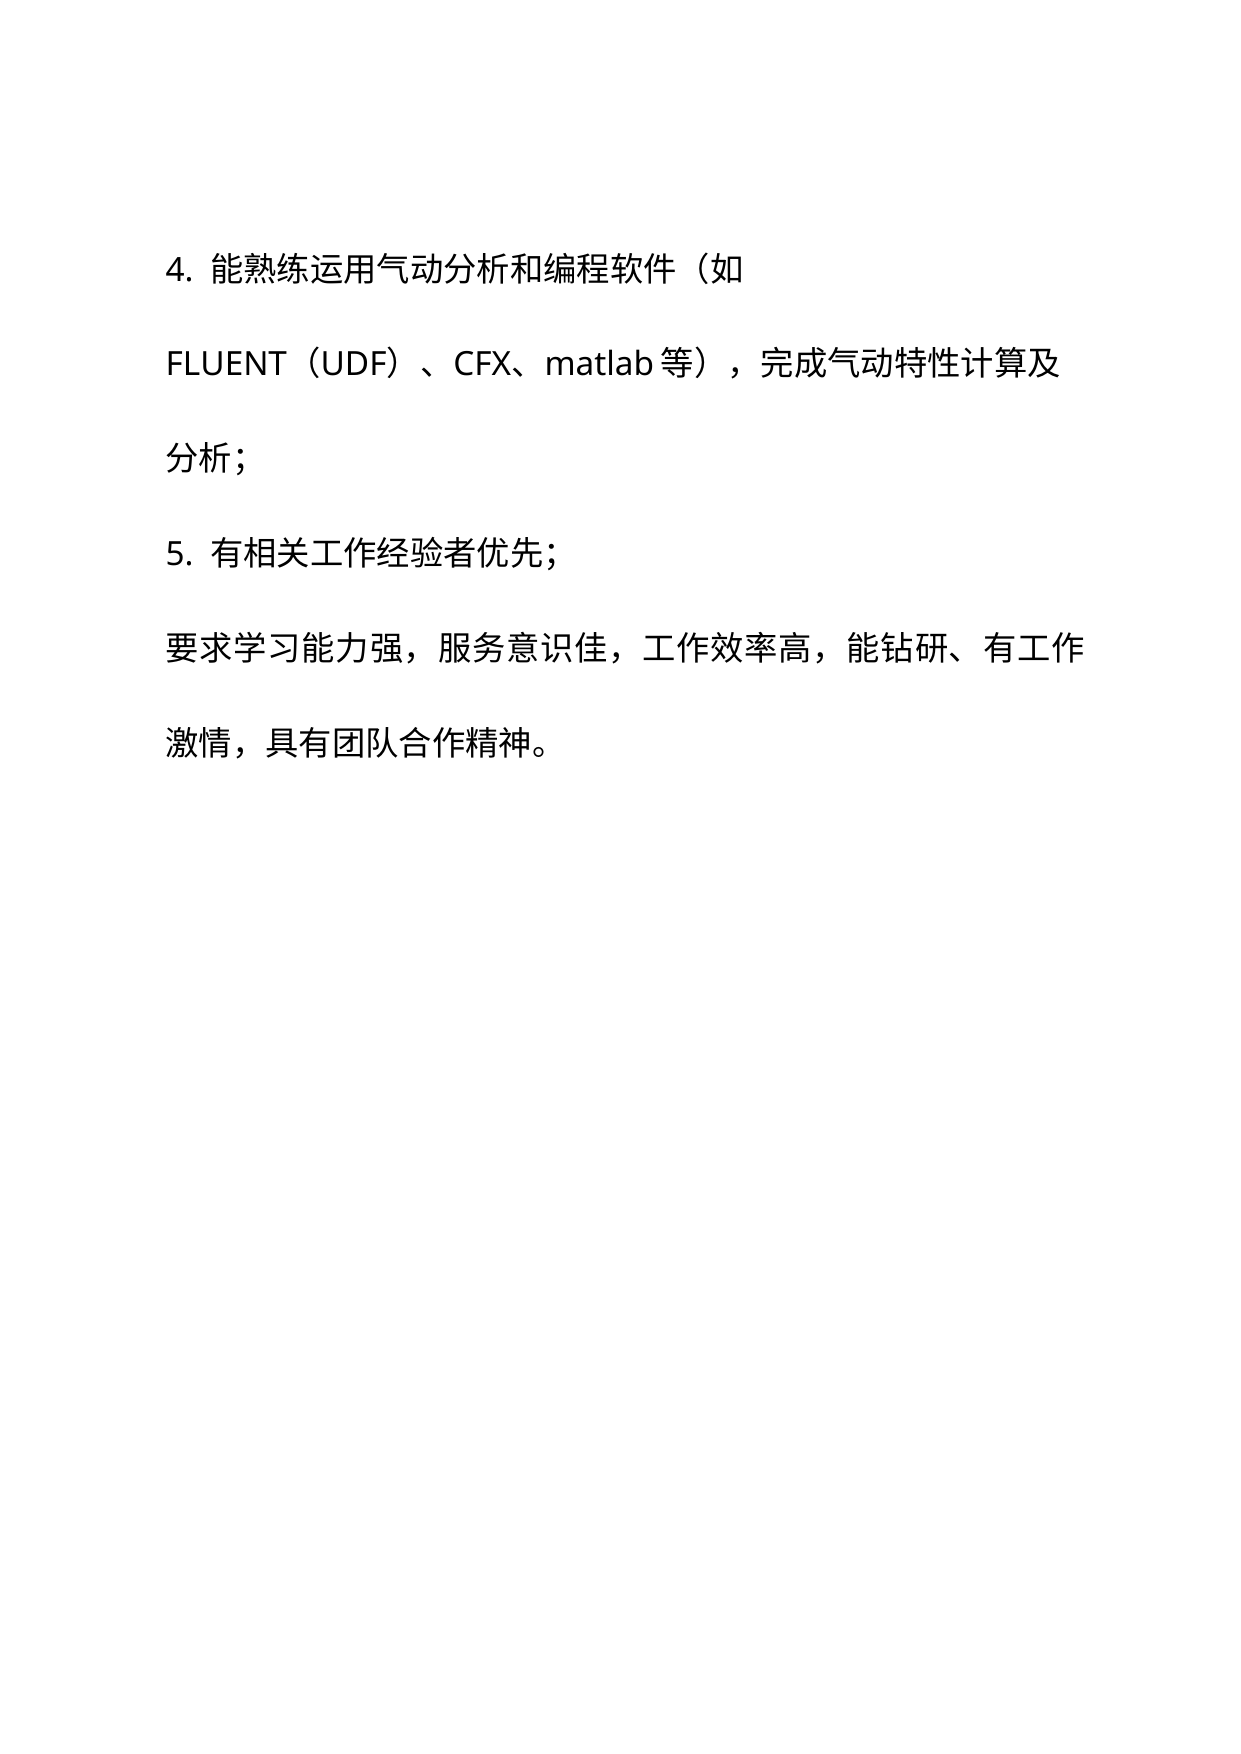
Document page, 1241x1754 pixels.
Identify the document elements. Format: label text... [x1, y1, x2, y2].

text 要求学习能力强，服务意识佳，工作效率高，能钻研、有工作激情，具有团队合作精神。 [165, 598, 1087, 788]
list 能熟练运用气动分析和编程软件（如FLUENT（UDF）、CFX、matlab等），完成气动特性计算及分析； [165, 219, 1087, 504]
list 有相关工作经验者优先； [165, 504, 1087, 598]
